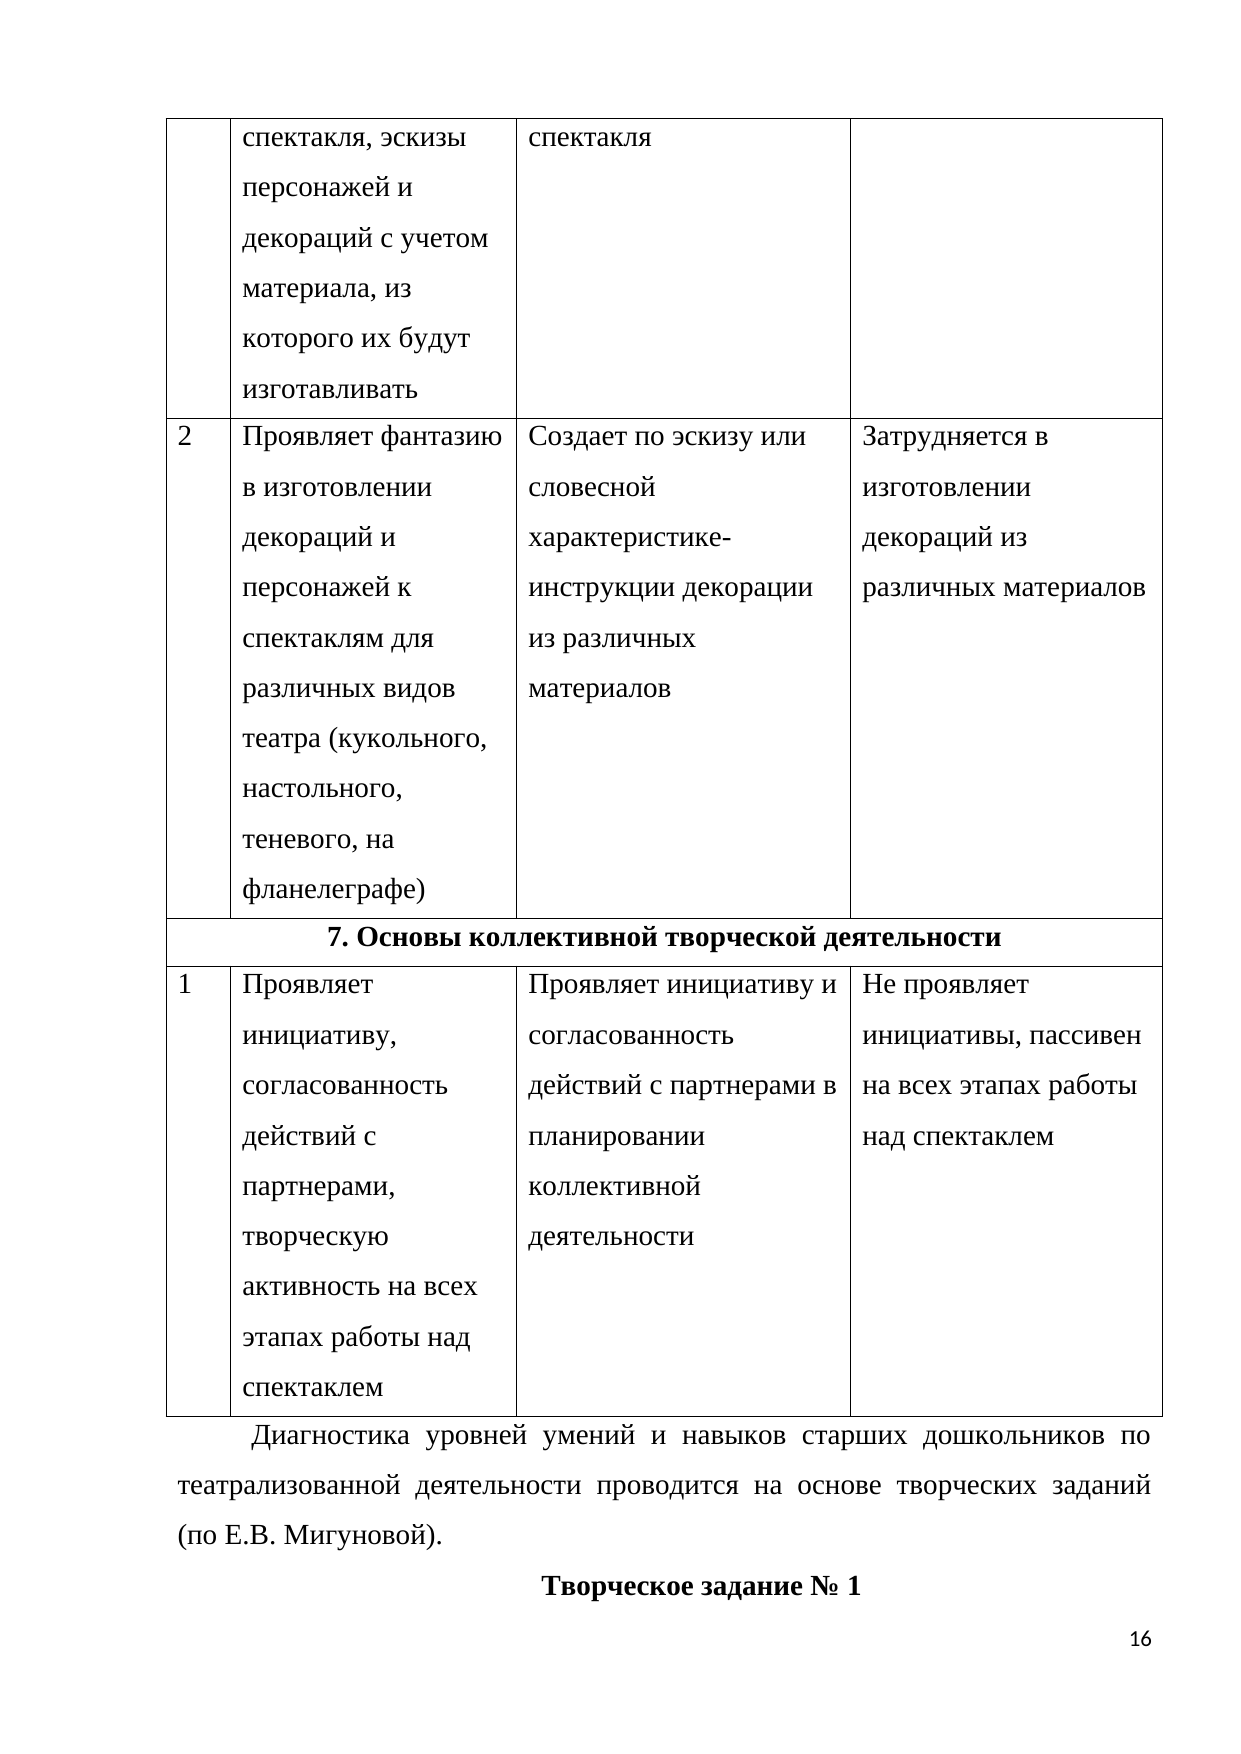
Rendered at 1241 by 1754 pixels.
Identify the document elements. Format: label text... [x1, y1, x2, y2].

table_cell Создает по эскизу или словесной характеристике-инструкции декорации из различных материалов [517, 419, 850, 918]
table_cell 1 [167, 967, 230, 1416]
text Творческое задание № 1 [177, 1568, 1152, 1601]
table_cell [851, 119, 1162, 417]
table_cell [231, 119, 516, 417]
table_cell Проявляет инициативу, согласованность действий с партнерами, творческую активность на всех этапах работы над спектаклем [231, 967, 516, 1416]
table_cell Проявляет фантазию в изготовлении декораций и персонажей к спектаклям для различных видов театра (кукольного, настольного, теневого, на фланелеграфе) [231, 419, 516, 918]
table_cell Проявляет инициативу и согласованность действий с партнерами в планировании коллективной деятельности [517, 967, 850, 1416]
table_cell Не проявляет инициативы, пассивен на всех этапах работы над спектаклем [851, 967, 1162, 1416]
table_cell Затрудняется в изготовлении декораций из различных материалов [851, 419, 1162, 918]
table_cell 1 [167, 119, 230, 417]
table_cell 2 [167, 419, 230, 918]
text Диагностика уровней умений и навыков старших дошкольников по театрализованной деятельности проводится на основе творческих заданий (по Е.В. Мигуновой). [177, 1417, 1152, 1551]
table_cell 7. Основы коллективной творческой деятельности [167, 919, 1162, 966]
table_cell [517, 119, 850, 417]
